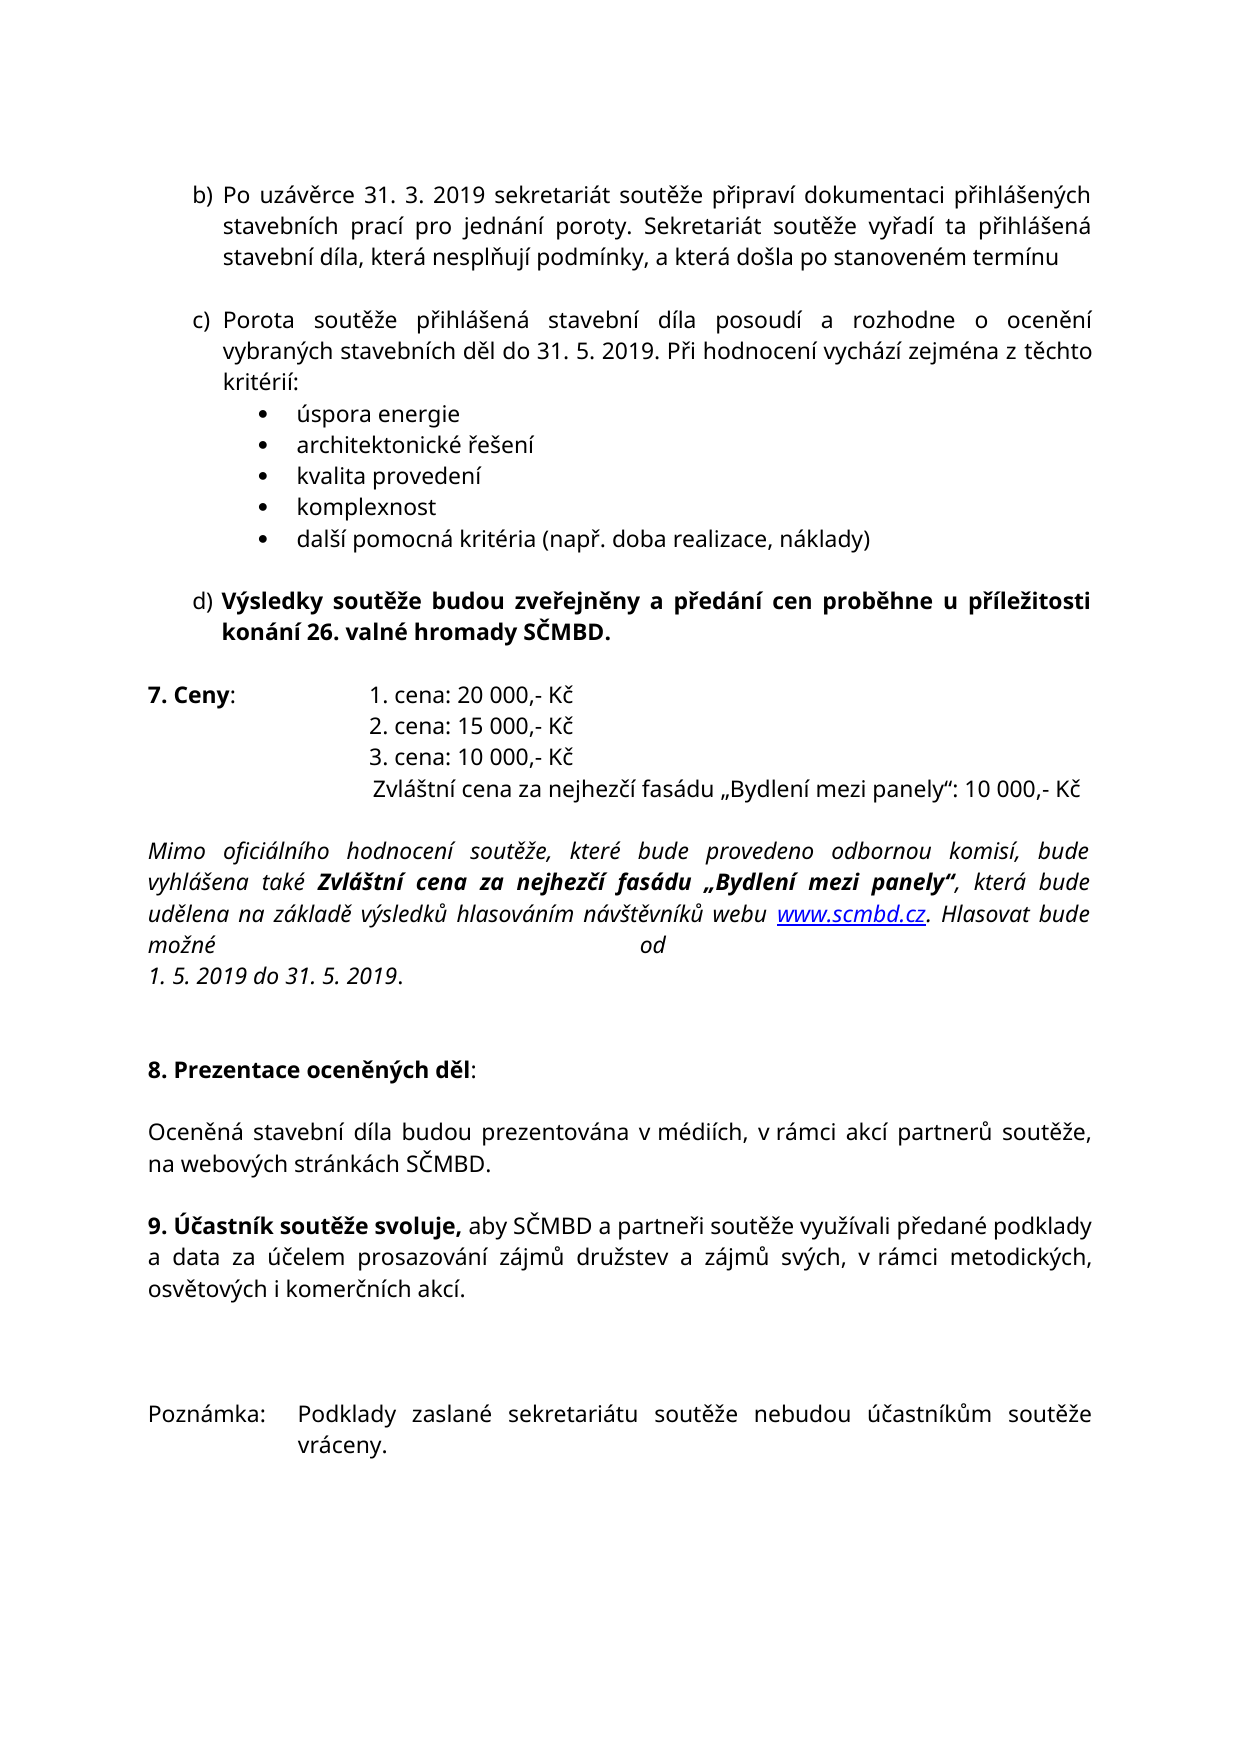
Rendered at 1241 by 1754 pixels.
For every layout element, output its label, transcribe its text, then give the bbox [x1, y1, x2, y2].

text 3. cena: 10 000,- Kč [295, 741, 1093, 773]
text b) Po uzávěrce 31. 3. 2019 sekretariát soutěže připraví dokumentaci přihlášených stavebních prací pro jednání poroty. Sekretariát soutěže vyřadí ta přihlášená stavební díla, která nesplňují podmínky, a která došla po stanoveném termínu [148, 179, 1093, 273]
text Mimo oficiálního hodnocení soutěže, které bude provedeno odbornou komisí, bude vyhlášena také Zvláštní cena za nejhezčí fasádu „Bydlení mezi panely“, která bude udělena na základě výsledků hlasováním návštěvníků webu www.scmbd.cz. Hlasovat bude možné od 1. 5. 2019 do 31. 5. 2019. [148, 835, 1093, 991]
list další pomocná kritéria (např. doba realizace, náklady) [259, 523, 1093, 554]
text Zvláštní cena za nejhezčí fasádu „Bydlení mezi panely“: 10 000,- Kč [369, 773, 1093, 804]
text 2. cena: 15 000,- Kč [295, 710, 1093, 741]
text 7. Ceny: 1. cena: 20 000,- Kč [148, 679, 1093, 710]
list Výsledky soutěže budou zveřejněny a předání cen proběhne u příležitosti konání 26. valné hromady SČMBD. [192, 585, 1093, 648]
text Oceněná stavební díla budou prezentována v médiích, v rámci akcí partnerů soutěže, na webových stránkách SČMBD. [148, 1116, 1093, 1179]
text Poznámka: Podklady zaslané sekretariátu soutěže nebudou účastníkům soutěže vráceny. [148, 1398, 1093, 1460]
list komplexnost [259, 491, 1093, 523]
list architektonické řešení [259, 429, 1093, 460]
text 8. Prezentace oceněných děl: [148, 1054, 1093, 1085]
list úspora energie [259, 398, 1093, 429]
list Porota soutěže přihlášená stavební díla posoudí a rozhodne o ocenění vybraných stavebních děl do 31. 5. 2019. Při hodnocení vychází zejména z těchto kritérií: [192, 304, 1093, 398]
text 9. Účastník soutěže svoluje, aby SČMBD a partneři soutěže využívali předané podklady a data za účelem prosazování zájmů družstev a zájmů svých, v rámci metodických, osvětových i komerčních akcí. [148, 1210, 1093, 1304]
list kvalita provedení [259, 460, 1093, 491]
